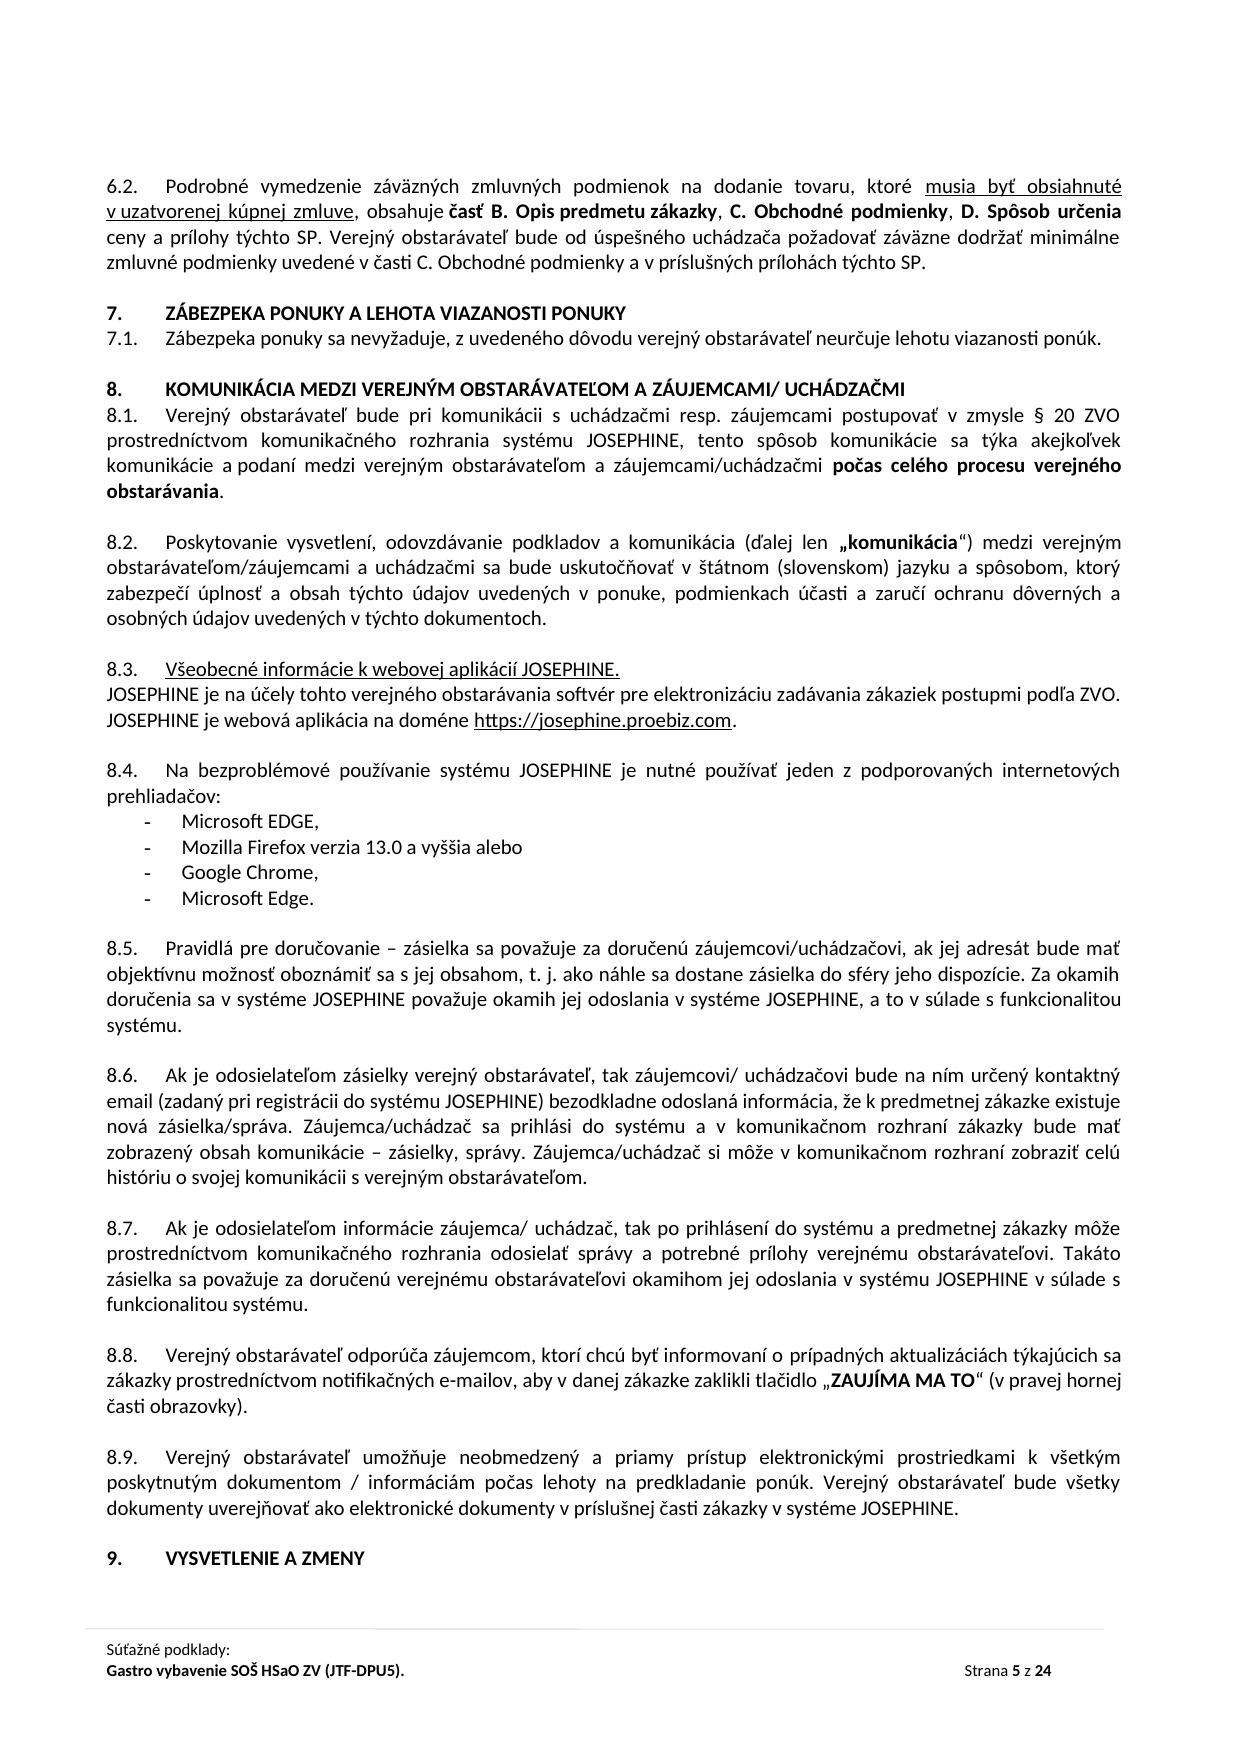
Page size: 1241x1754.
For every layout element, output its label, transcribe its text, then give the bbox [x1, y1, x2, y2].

list Podrobné vymedzenie záväzných zmluvných podmienok na dodanie tovaru, ktoré musia byť obsiahnuté v uzatvorenej kúpnej zmluve, obsahuje časť B. Opis predmetu zákazky, C. Obchodné podmienky, D. Spôsob určenia ceny a prílohy týchto SP. Verejný obstarávateľ bude od úspešného uchádzača požadovať záväzne dodržať minimálne zmluvné podmienky uvedené v časti C. Obchodné podmienky a v príslušných prílohách týchto SP. [106, 173, 1122, 275]
list Poskytovanie vysvetlení, odovzdávanie podkladov a komunikácia (ďalej len „komunikácia“) medzi verejným obstarávateľom/záujemcami a uchádzačmi sa bude uskutočňovať v štátnom (slovenskom) jazyku a spôsobom, ktorý zabezpečí úplnosť a obsah týchto údajov uvedených v ponuke, podmienkach účasti a zaručí ochranu dôverných a osobných údajov uvedených v týchto dokumentoch. [106, 529, 1122, 631]
list Všeobecné informácie k webovej aplikácií JOSEPHINE. [106, 656, 1122, 681]
list Verejný obstarávateľ umožňuje neobmedzený a priamy prístup elektronickými prostriedkami k všetkým poskytnutým dokumentom / informáciám počas lehoty na predkladanie ponúk. Verejný obstarávateľ bude všetky dokumenty uverejňovať ako elektronické dokumenty v príslušnej časti zákazky v systéme JOSEPHINE. [106, 1444, 1122, 1520]
list Verejný obstarávateľ odporúča záujemcom, ktorí chcú byť informovaní o prípadných aktualizáciách týkajúcich sa zákazky prostredníctvom notifikačných e-mailov, aby v danej zákazke zaklikli tlačidlo „ZAUJÍMA MA TO“ (v pravej hornej časti obrazovky). [106, 1342, 1122, 1418]
list ZÁBEZPEKA PONUKY A LEHOTA VIAZANOSTI PONUKY [106, 300, 1122, 326]
list VYSVETLENIE A ZMENY [106, 1546, 1122, 1571]
list Google Chrome, [144, 859, 1122, 885]
list Zábezpeka ponuky sa nevyžaduje, z uvedeného dôvodu verejný obstarávateľ neurčuje lehotu viazanosti ponúk. [106, 326, 1122, 351]
text JOSEPHINE je na účely tohto verejného obstarávania softvér pre elektronizáciu zadávania zákaziek postupmi podľa ZVO. JOSEPHINE je webová aplikácia na doméne https://josephine.proebiz.com. [106, 681, 1122, 732]
list Ak je odosielateľom zásielky verejný obstarávateľ, tak záujemcovi/ uchádzačovi bude na ním určený kontaktný email (zadaný pri registrácii do systému JOSEPHINE) bezodkladne odoslaná informácia, že k predmetnej zákazke existuje nová zásielka/správa. Záujemca/uchádzač sa prihlási do systému a v komunikačnom rozhraní zákazky bude mať zobrazený obsah komunikácie – zásielky, správy. Záujemca/uchádzač si môže v komunikačnom rozhraní zobraziť celú históriu o svojej komunikácii s verejným obstarávateľom. [106, 1063, 1122, 1190]
list Verejný obstarávateľ bude pri komunikácii s uchádzačmi resp. záujemcami postupovať v zmysle § 20 ZVO prostredníctvom komunikačného rozhrania systému JOSEPHINE, tento spôsob komunikácie sa týka akejkoľvek komunikácie a podaní medzi verejným obstarávateľom a záujemcami/uchádzačmi počas celého procesu verejného obstarávania. [106, 402, 1122, 503]
list Microsoft EDGE, [144, 808, 1122, 834]
list Pravidlá pre doručovanie – zásielka sa považuje za doručenú záujemcovi/uchádzačovi, ak jej adresát bude mať objektívnu možnosť oboznámiť sa s jej obsahom, t. j. ako náhle sa dostane zásielka do sféry jeho dispozície. Za okamih doručenia sa v systéme JOSEPHINE považuje okamih jej odoslania v systéme JOSEPHINE, a to v súlade s funkcionalitou systému. [106, 936, 1122, 1037]
list Na bezproblémové používanie systému JOSEPHINE je nutné používať jeden z podporovaných internetových prehliadačov: [106, 758, 1122, 808]
list Mozilla Firefox verzia 13.0 a vyššia alebo [144, 834, 1122, 859]
list Microsoft Edge. [144, 885, 1122, 910]
list KOMUNIKÁCIA MEDZI VEREJNÝM OBSTARÁVATEĽOM A ZÁUJEMCAMI/ UCHÁDZAČMI [106, 376, 1122, 402]
list Ak je odosielateľom informácie záujemca/ uchádzač, tak po prihlásení do systému a predmetnej zákazky môže prostredníctvom komunikačného rozhrania odosielať správy a potrebné prílohy verejnému obstarávateľovi. Takáto zásielka sa považuje za doručenú verejnému obstarávateľovi okamihom jej odoslania v systému JOSEPHINE v súlade s funkcionalitou systému. [106, 1215, 1122, 1317]
